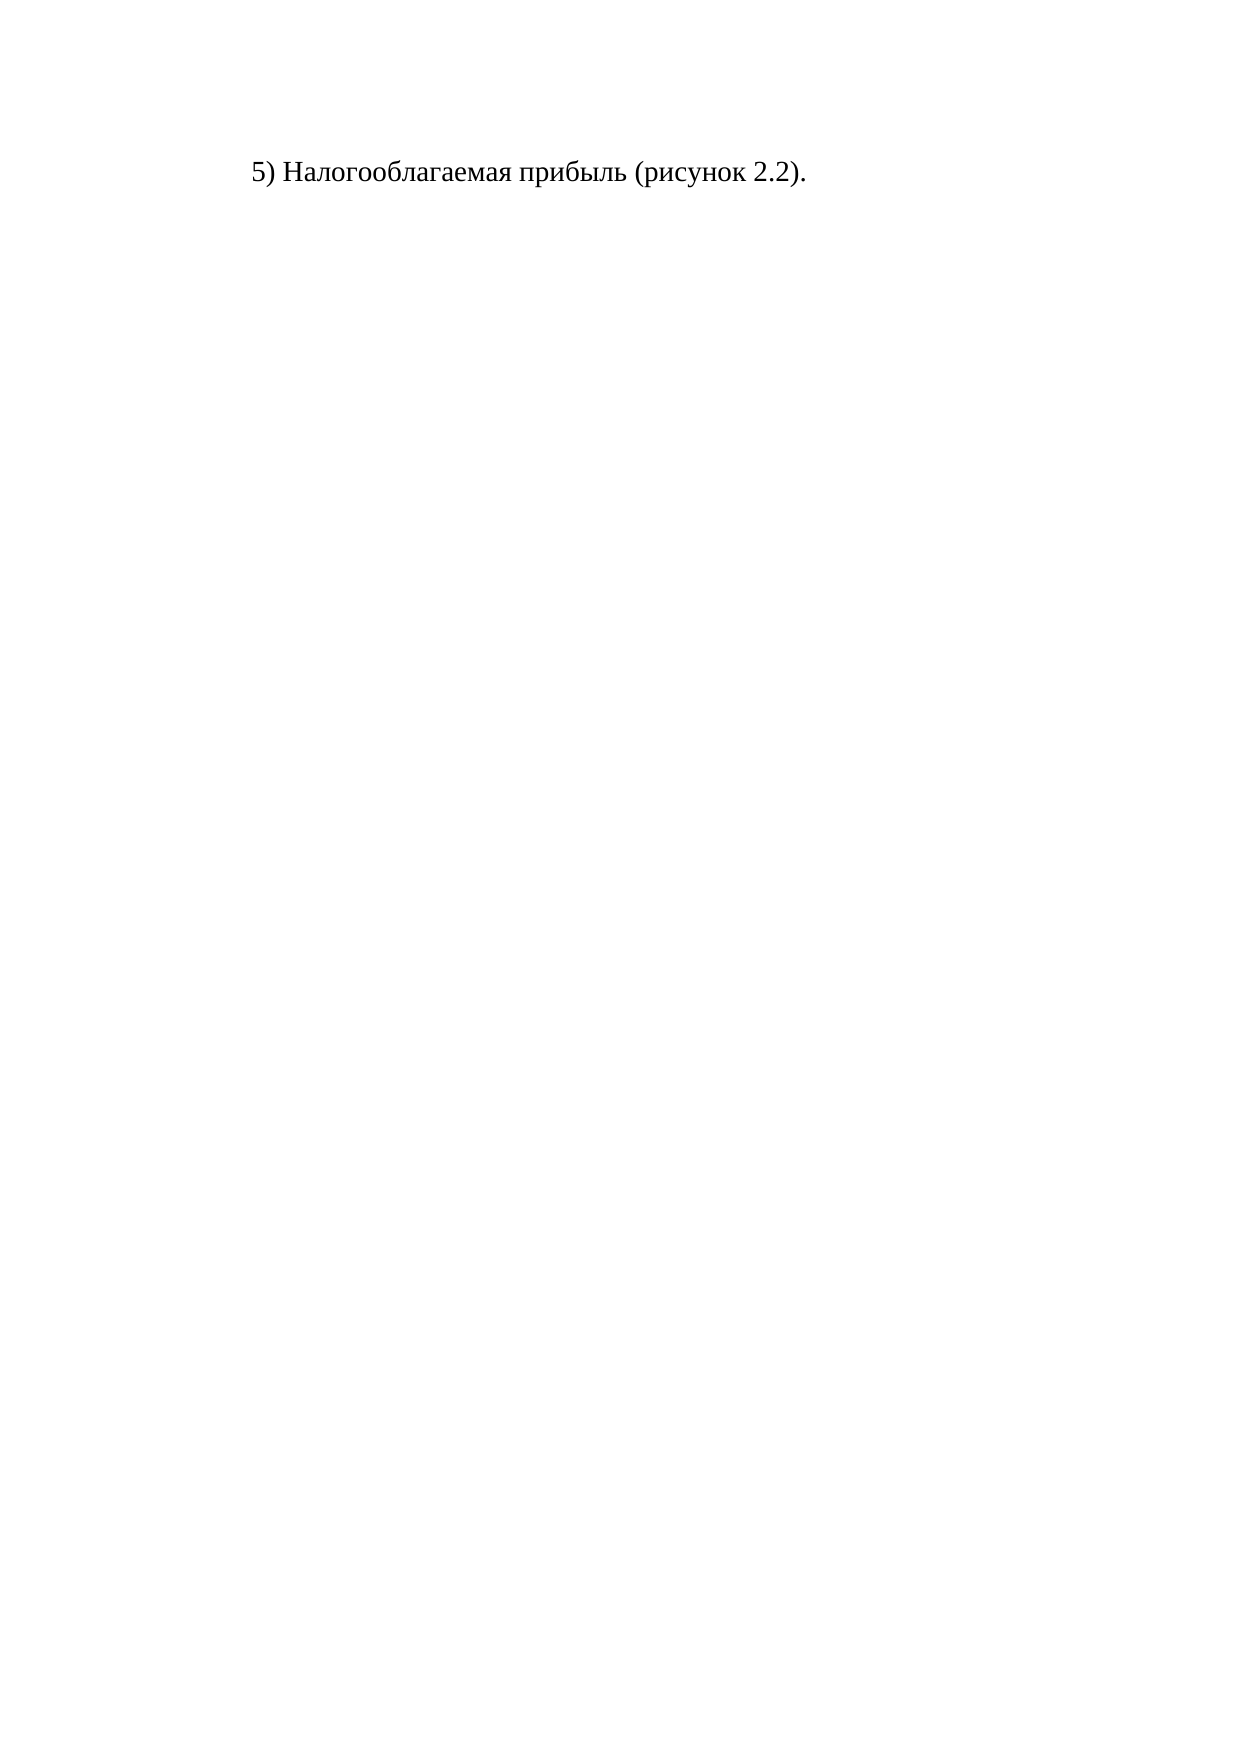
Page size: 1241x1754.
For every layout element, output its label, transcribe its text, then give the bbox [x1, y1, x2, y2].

text 5) Налогооблагаемая прибыль (рисунок 2.2). [177, 154, 1152, 188]
